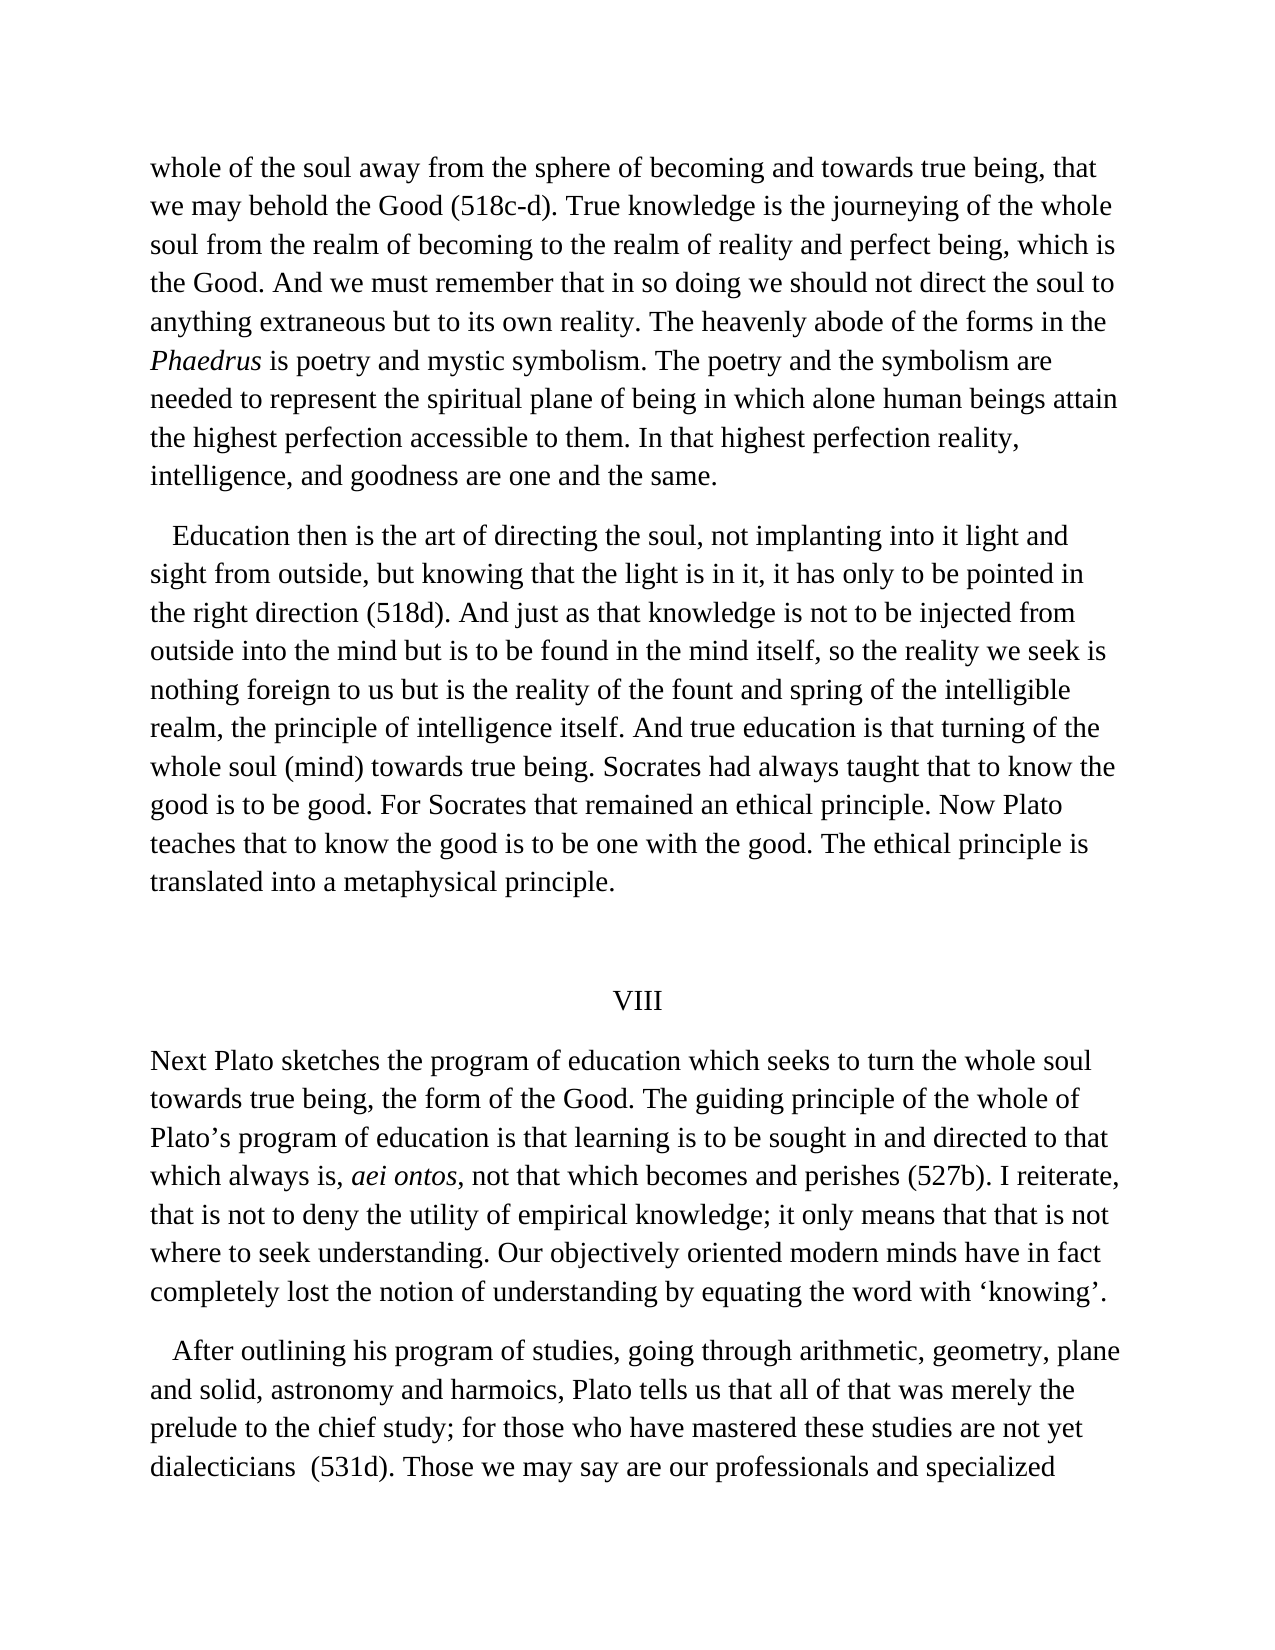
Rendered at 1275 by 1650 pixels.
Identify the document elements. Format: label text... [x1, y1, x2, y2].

text VIII [150, 983, 1125, 1017]
text Education then is the art of directing the soul, not implanting into it light and sight from outside, but knowing that the light is in it, it has only to be pointed in the right direction (518d). And just as that knowledge is not to be injected from outside into the mind but is to be found in the mind itself, so the reality we seek is nothing foreign to us but is the reality of the fount and spring of the intelligible realm, the principle of intelligence itself. And true education is that turning of the whole soul (mind) towards true being. Socrates had always taught that to know the good is to be good. For Socrates that remained an ethical principle. Now Plato teaches that to know the good is to be one with the good. The ethical principle is translated into a metaphysical principle. [150, 518, 1125, 898]
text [150, 150, 1125, 492]
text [150, 1333, 1125, 1482]
text Next Plato sketches the program of education which seeks to turn the whole soul towards true being, the form of the Good. The guiding principle of the whole of Plato’s program of education is that learning is to be sought in and directed to that which always is, aei ontos, not that which becomes and perishes (527b). I reiterate, that is not to deny the utility of empirical knowledge; it only means that that is not where to seek understanding. Our objectively oriented modern minds have in fact completely lost the notion of understanding by equating the word with ‘knowing’. [150, 1043, 1125, 1307]
